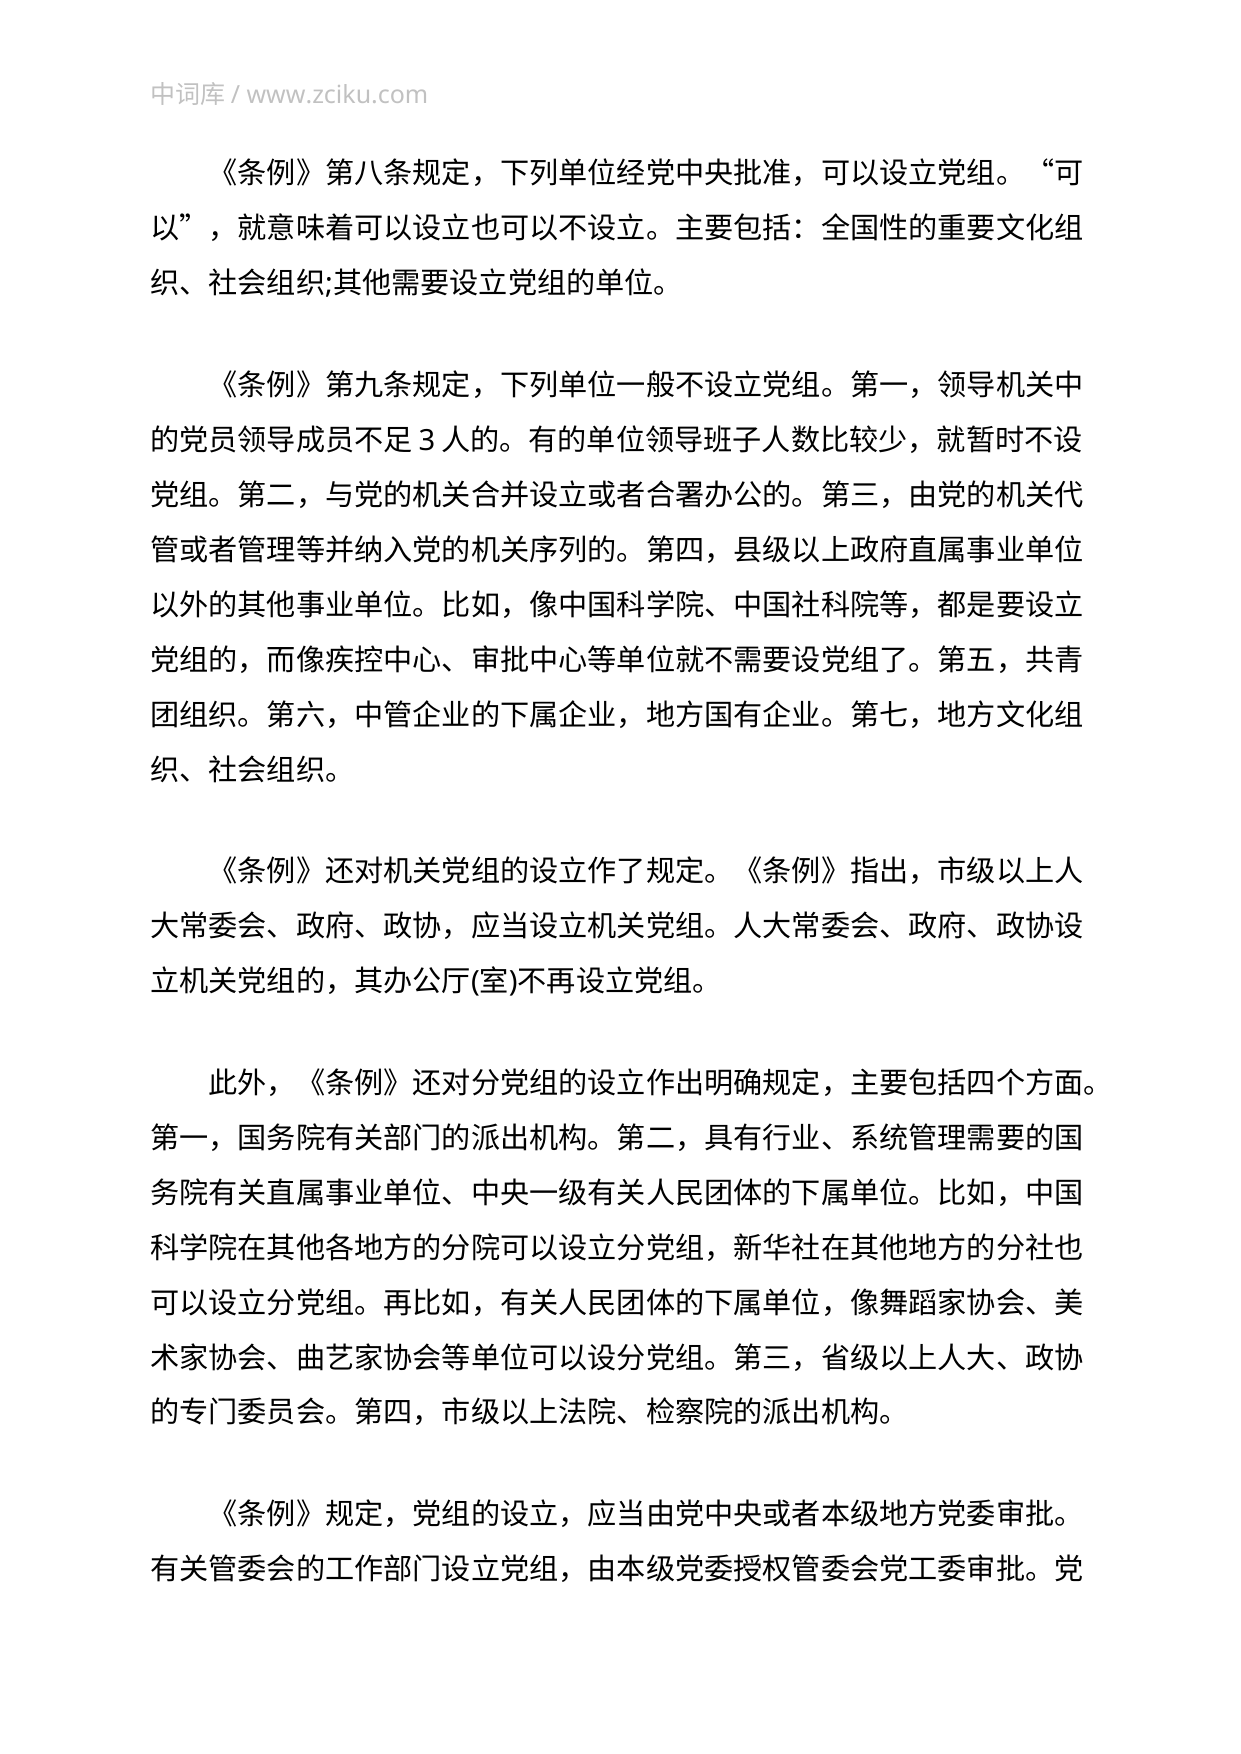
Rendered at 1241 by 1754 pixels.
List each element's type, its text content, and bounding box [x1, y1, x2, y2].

text 此外，《条例》还对分党组的设立作出明确规定，主要包括四个方面。第一，国务院有关部门的派出机构。第二，具有行业、系统管理需要的国务院有关直属事业单位、中央一级有关人民团体的下属单位。比如，中国科学院在其他各地方的分院可以设立分党组，新华社在其他地方的分社也可以设立分党组。再比如，有关人民团体的下属单位，像舞蹈家协会、美术家协会、曲艺家协会等单位可以设分党组。第三，省级以上人大、政协的专门委员会。第四，市级以上法院、检察院的派出机构。 [150, 1060, 1090, 1431]
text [150, 1491, 1090, 1588]
text 《条例》第八条规定，下列单位经党中央批准，可以设立党组。“可以”，就意味着可以设立也可以不设立。主要包括：全国性的重要文化组织、社会组织;其他需要设立党组的单位。 [150, 150, 1090, 302]
text 《条例》还对机关党组的设立作了规定。《条例》指出，市级以上人大常委会、政府、政协，应当设立机关党组。人大常委会、政府、政协设立机关党组的，其办公厅(室)不再设立党组。 [150, 848, 1090, 1000]
text 《条例》第九条规定，下列单位一般不设立党组。第一，领导机关中的党员领导成员不足3人的。有的单位领导班子人数比较少，就暂时不设党组。第二，与党的机关合并设立或者合署办公的。第三，由党的机关代管或者管理等并纳入党的机关序列的。第四，县级以上政府直属事业单位以外的其他事业单位。比如，像中国科学院、中国社科院等，都是要设立党组的，而像疾控中心、审批中心等单位就不需要设党组了。第五，共青团组织。第六，中管企业的下属企业，地方国有企业。第七，地方文化组织、社会组织。 [150, 362, 1090, 788]
